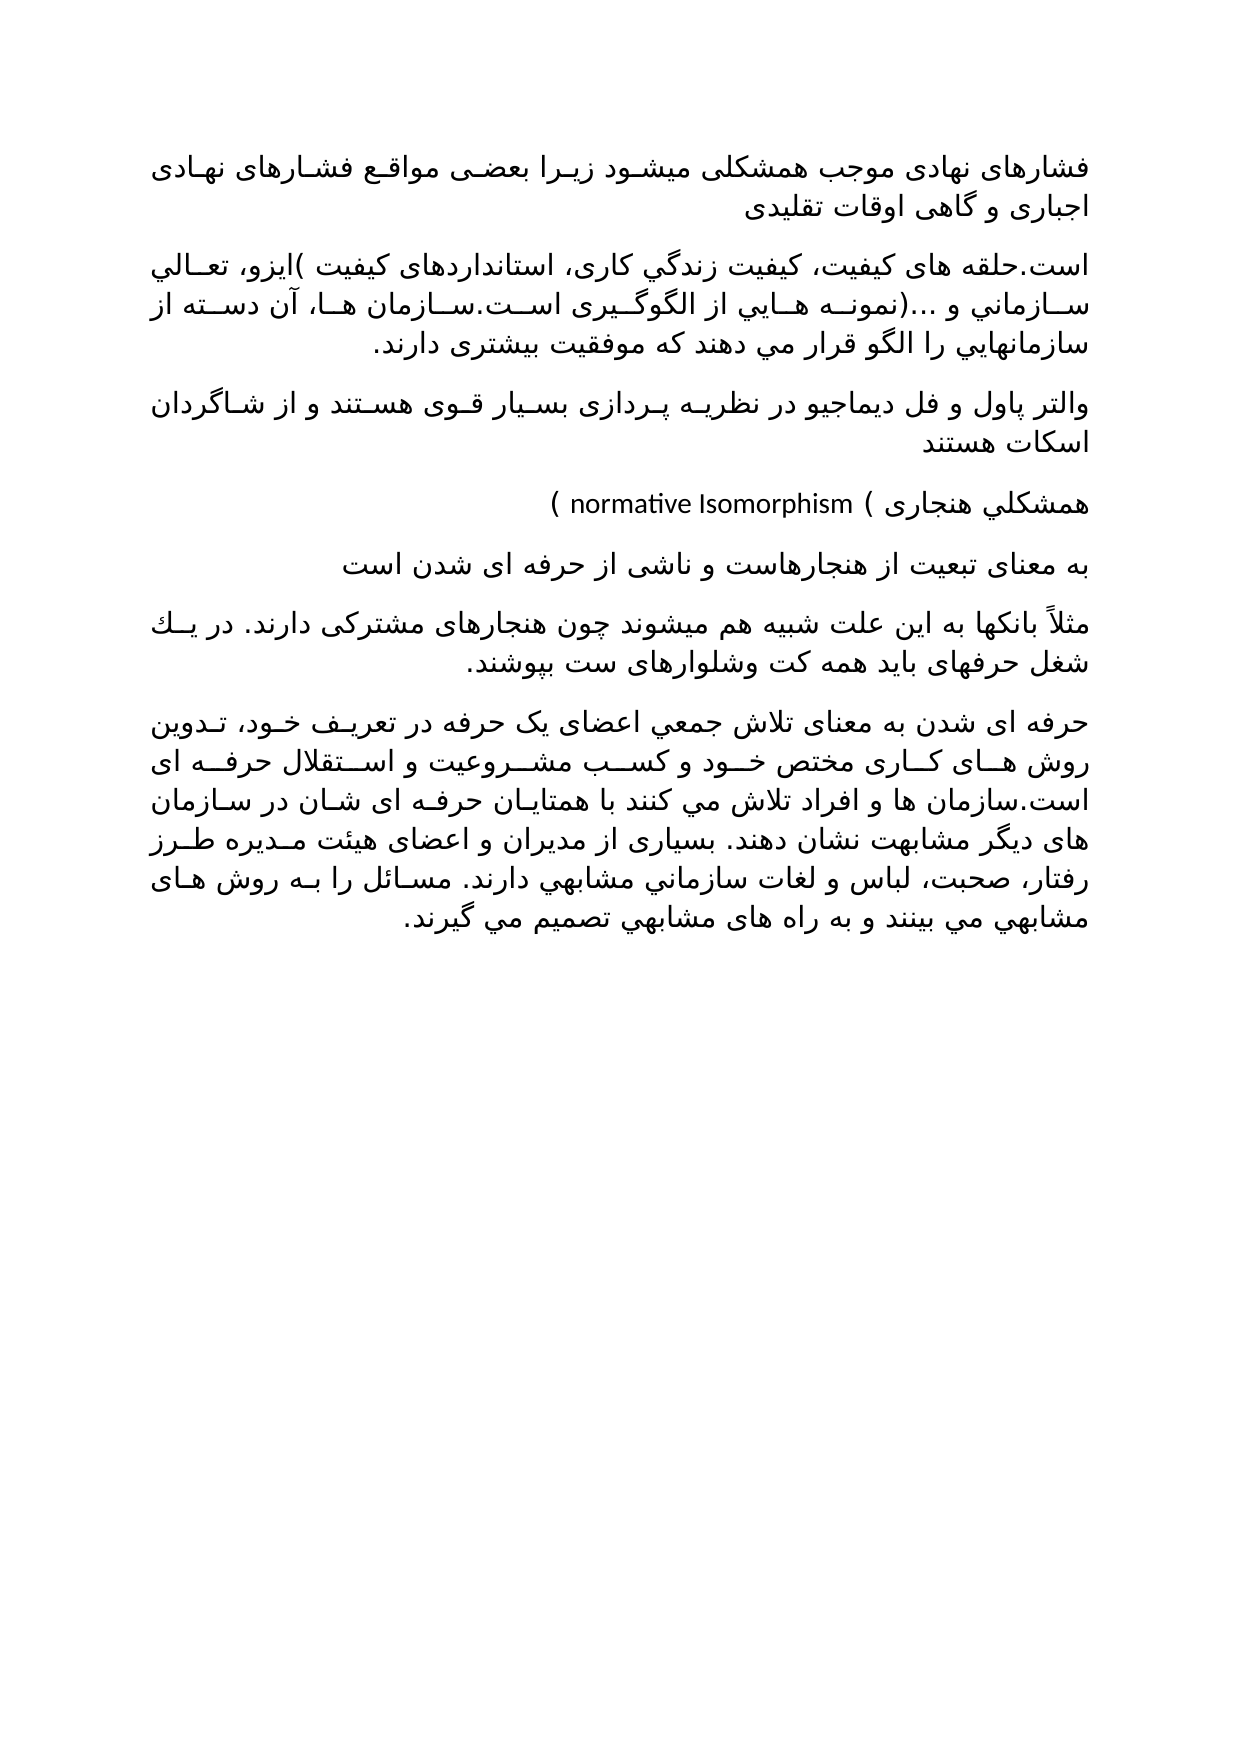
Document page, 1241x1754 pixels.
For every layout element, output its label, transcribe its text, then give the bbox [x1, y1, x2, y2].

text همشکلي هنجاری ) normative Isomorphism ) [150, 485, 1090, 521]
text به معنای تبعیت از هنجارهاست و ناشی از حرفه ای شدن است [150, 547, 1090, 581]
text فشارهای نهادی موجب همشكلی میشود زیرا بعضی مواقع فشارهای نهادی اجباری و گاهی اوقات تقلیدی [150, 150, 1090, 223]
text مثلاً بانكها به این علت شبیه هم میشوند چون هنجارهای مشتركی دارند. در یك شغل حرفهای باید همه كت وشلوارهای ست بپوشند. [150, 607, 1090, 680]
text والتر پاول و فل دیماجیو در نظریه پردازی بسیار قوی هستند و از شاگردان اسكات هستند [150, 386, 1090, 459]
text است.حلقه های کيفيت، کيفيت زندگي کاری، استانداردهای کيفيت )ایزو، تعالي سازماني و ...(نمونه هایي از الگوگيری است.سازمان ها، آن دسته از سازمانهایي را الگو قرار مي دهند که موفقيت بيشتری دارند. [150, 249, 1090, 361]
text حرفه ای شدن به معنای تلاش جمعي اعضای یک حرفه در تعریف خود، تدوین روش های کاری مختص خود و کسب مشروعيت و استقلال حرفه ای است.سازمان ها و افراد تلاش مي کنند با همتایان حرفه ای شان در سازمان های دیگر مشابهت نشان دهند. بسياری از مدیران و اعضای هيئت مدیره طرز رفتار، صحبت، لباس و لغات سازماني مشابهي دارند. مسائل را به روش های مشابهي مي بينند و به راه های مشابهي تصميم مي گيرند. [150, 706, 1090, 934]
